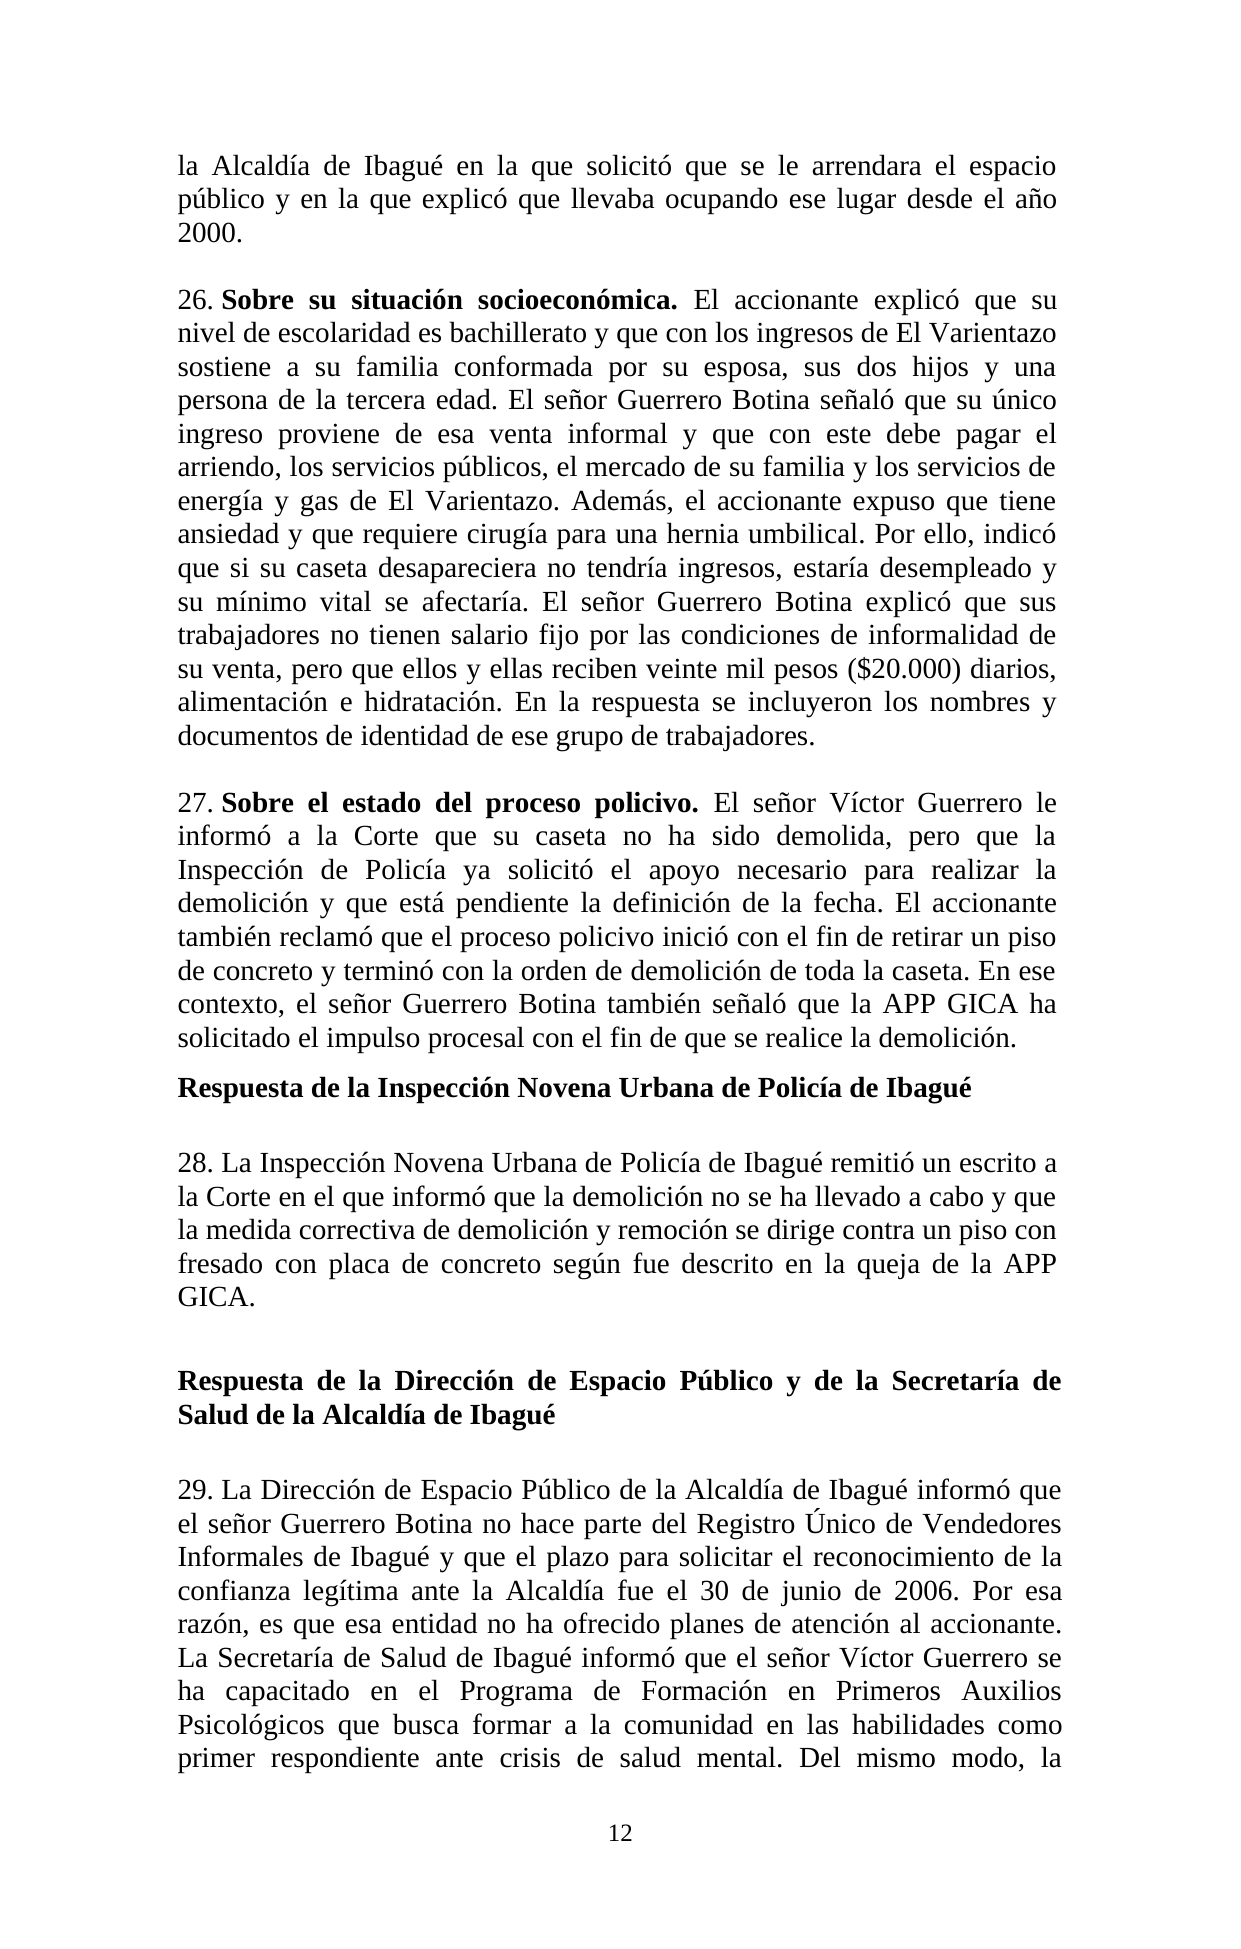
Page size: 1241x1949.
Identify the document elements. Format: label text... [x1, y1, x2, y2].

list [177, 148, 1058, 248]
subtitle Respuesta de la Inspección Novena Urbana de Policía de Ibagué [177, 1070, 1063, 1103]
list Sobre su situación socioeconómica. El accionante explicó que su nivel de escolaridad es bachillerato y que con los ingresos de El Varientazo sostiene a su familia conformada por su esposa, sus dos hijos y una persona de la tercera edad. El señor Guerrero Botina señaló que su único ingreso proviene de esa venta informal y que con este debe pagar el arriendo, los servicios públicos, el mercado de su familia y los servicios de energía y gas de El Varientazo. Además, el accionante expuso que tiene ansiedad y que requiere cirugía para una hernia umbilical. Por ello, indicó que si su caseta desapareciera no tendría ingresos, estaría desempleado y su mínimo vital se afectaría. El señor Guerrero Botina explicó que sus trabajadores no tienen salario fijo por las condiciones de informalidad de su venta, pero que ellos y ellas reciben veinte mil pesos ($20.000) diarios, alimentación e hidratación. En la respuesta se incluyeron los nombres y documentos de identidad de ese grupo de trabajadores. [177, 282, 1058, 751]
list Sobre el estado del proceso policivo. El señor Víctor Guerrero le informó a la Corte que su caseta no ha sido demolida, pero que la Inspección de Policía ya solicitó el apoyo necesario para realizar la demolición y que está pendiente la definición de la fecha. El accionante también reclamó que el proceso policivo inició con el fin de retirar un piso de concreto y terminó con la orden de demolición de toda la caseta. En ese contexto, el señor Guerrero Botina también señaló que la APP GICA ha solicitado el impulso procesal con el fin de que se realice la demolición. [177, 785, 1058, 1053]
list La Inspección Novena Urbana de Policía de Ibagué remitió un escrito a la Corte en el que informó que la demolición no se ha llevado a cabo y que la medida correctiva de demolición y remoción se dirige contra un piso con fresado con placa de concreto según fue descrito en la queja de la APP GICA. [177, 1145, 1058, 1313]
subtitle Respuesta de la Dirección de Espacio Público y de la Secretaría de Salud de la Alcaldía de Ibagué [177, 1363, 1063, 1430]
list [177, 1472, 1063, 1774]
